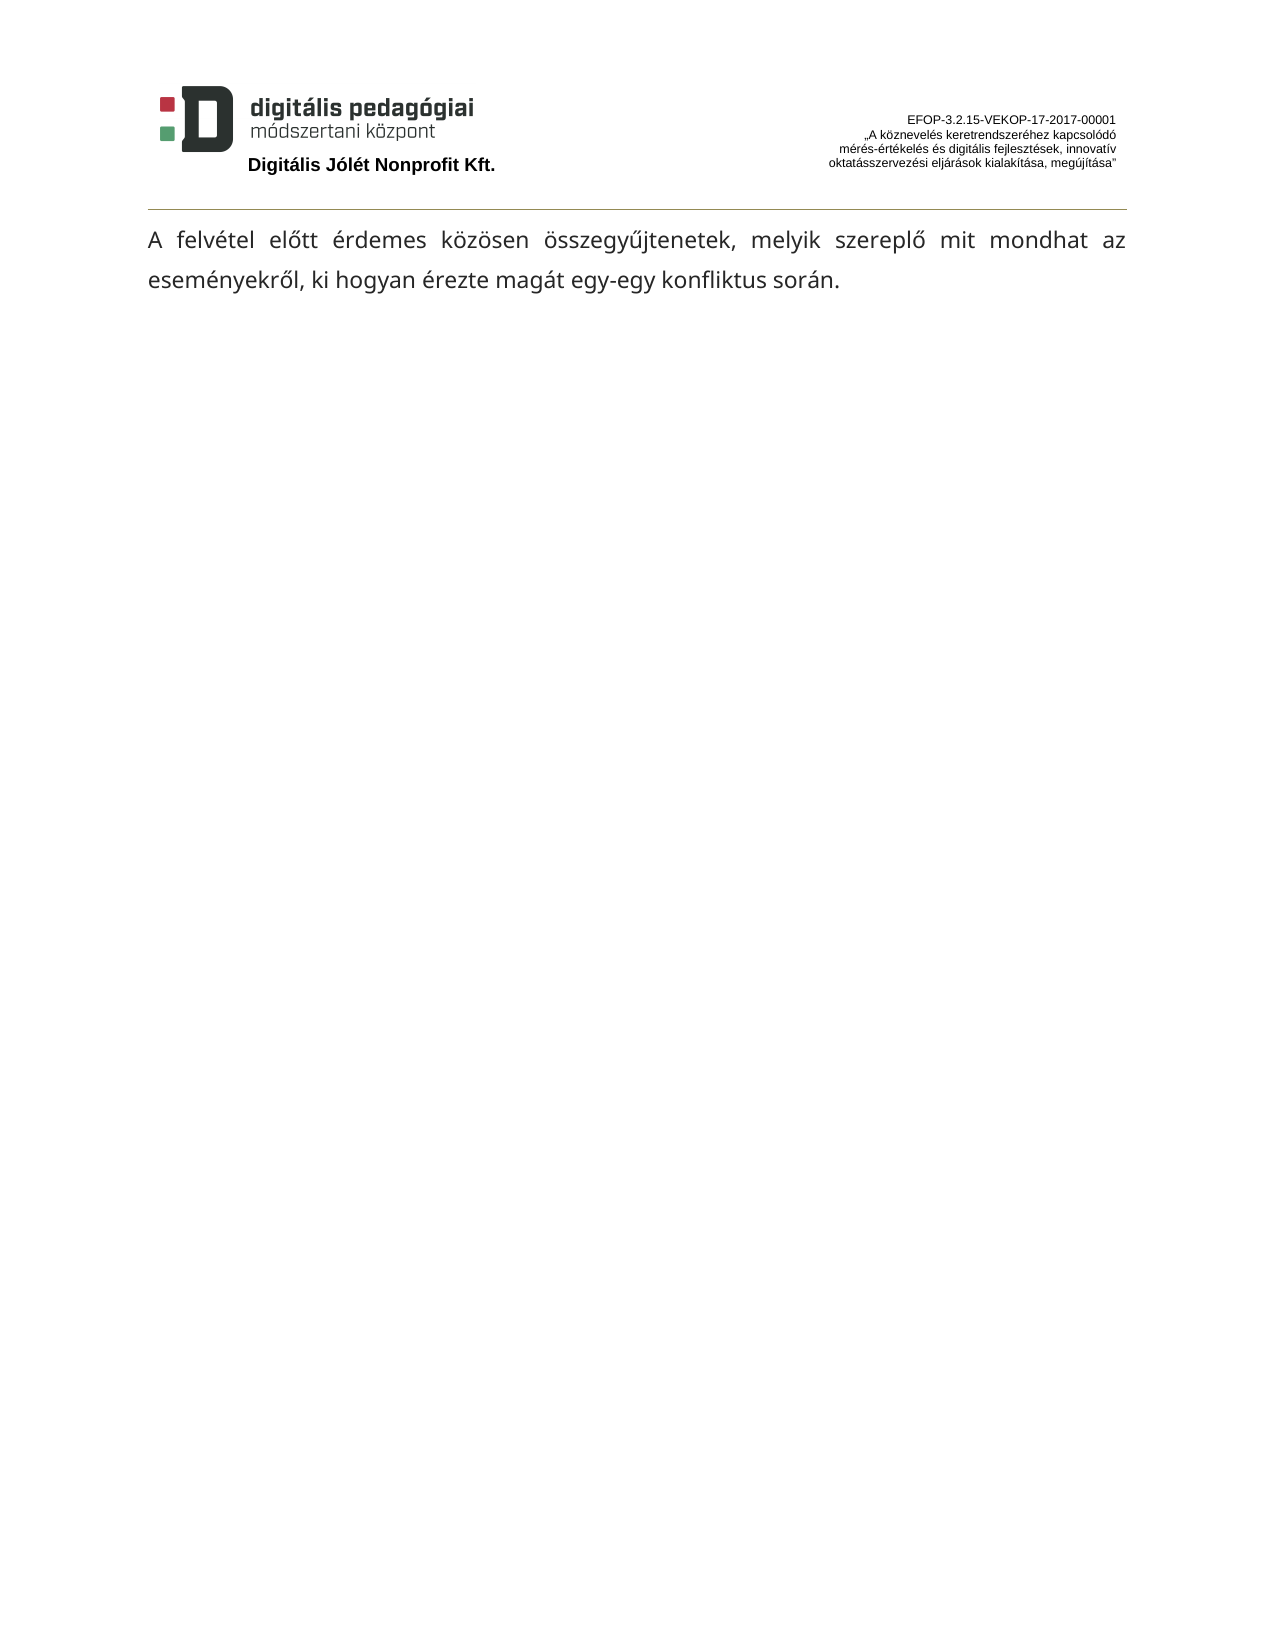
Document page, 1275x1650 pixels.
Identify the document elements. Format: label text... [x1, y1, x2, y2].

picture [158, 83, 476, 154]
text A felvétel előtt érdemes közösen összegyűjtenetek, melyik szereplő mit mondhat az eseményekről, ki hogyan érezte magát egy-egy konfliktus során. [148, 224, 1127, 296]
